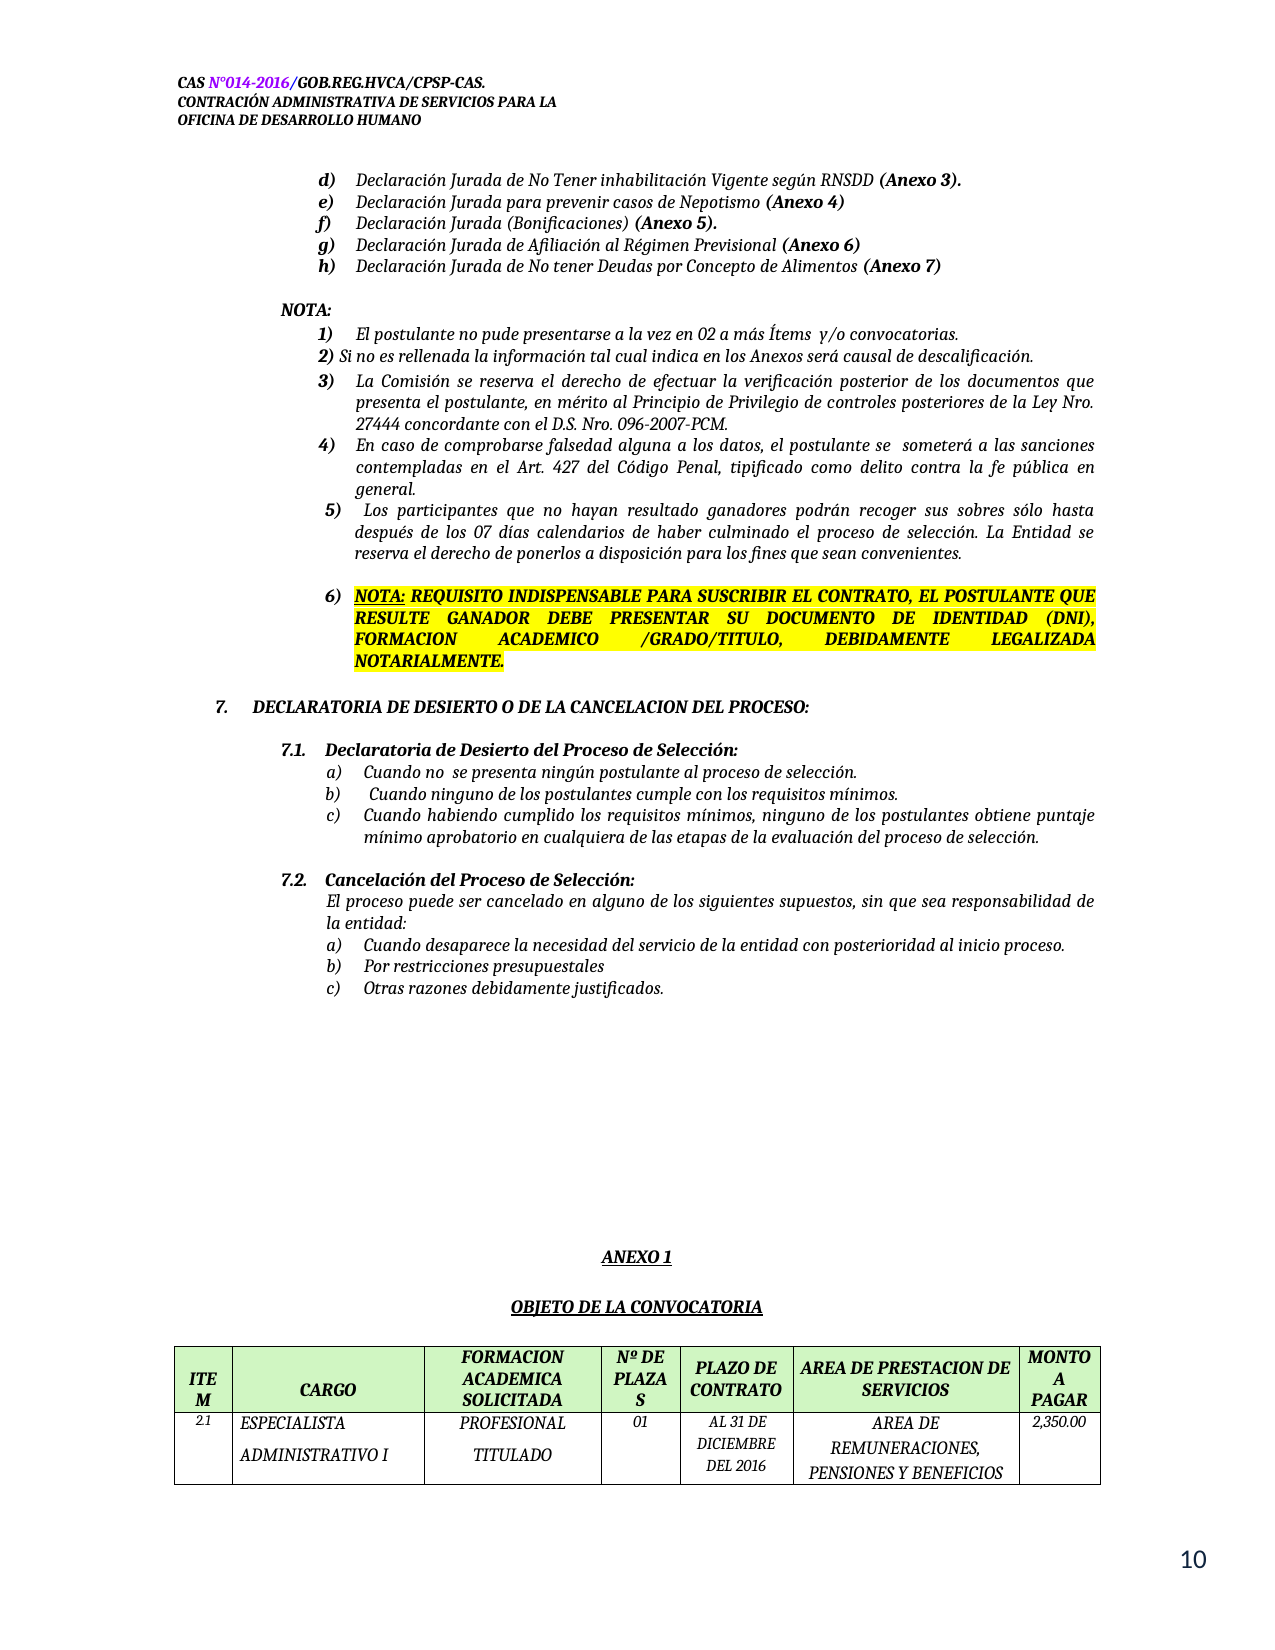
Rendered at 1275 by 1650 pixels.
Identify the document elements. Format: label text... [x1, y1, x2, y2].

list Declaración Jurada de Afiliación al Régimen Previsional (Anexo 6) [318, 234, 1098, 256]
list Por restricciones presupuestales [326, 956, 1098, 977]
table_header Nº DE PLAZAS [602, 1347, 680, 1412]
table_cell 01 [602, 1413, 680, 1484]
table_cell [681, 1413, 793, 1484]
text ANEXO 1 [177, 1247, 1098, 1268]
table_header ITEM [175, 1347, 232, 1412]
text NOTA: [281, 299, 1098, 321]
list Los participantes que no hayan resultado ganadores podrán recoger sus sobres sólo hasta después de los 07 días calendarios de haber culminado el proceso de selección. La Entidad se reserva el derecho de ponerlos a disposición para los fines que sean convenientes. [325, 499, 1098, 564]
table_cell 2,350.00 [1020, 1413, 1100, 1484]
list Cancelación del Proceso de Selección: [281, 869, 1098, 891]
list En caso de comprobarse falsedad alguna a los datos, el postulante se someterá a las sanciones contempladas en el Art. 427 del Código Penal, tipificado como delito contra la fe pública en general. [318, 435, 1098, 499]
list Cuando no se presenta ningún postulante al proceso de selección. [326, 762, 1098, 783]
text OBJETO DE LA CONVOCATORIA [177, 1296, 1098, 1318]
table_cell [794, 1413, 1019, 1484]
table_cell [425, 1413, 601, 1484]
list Cuando ninguno de los postulantes cumple con los requisitos mínimos. [325, 783, 1098, 805]
table_header CARGO [233, 1347, 424, 1412]
list Declaración Jurada de No tener Deudas por Concepto de Alimentos (Anexo 7) [318, 256, 1098, 277]
table_header MONTO A PAGAR [1020, 1347, 1100, 1412]
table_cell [233, 1413, 424, 1484]
list Declaración Jurada (Bonificaciones) (Anexo 5). [318, 213, 1098, 234]
list DECLARATORIA DE DESIERTO O DE LA CANCELACION DEL PROCESO: [215, 697, 1098, 718]
table_header AREA DE PRESTACION DE SERVICIOS [794, 1347, 1019, 1412]
list NOTA: REQUISITO INDISPENSABLE PARA SUSCRIBIR EL CONTRATO, EL POSTULANTE QUE RESULTE GANADOR DEBE PRESENTAR SU DOCUMENTO DE IDENTIDAD (DNI), FORMACION ACADEMICO /GRADO/TITULO, DEBIDAMENTE LEGALIZADA NOTARIALMENTE. [325, 586, 1098, 672]
list Si no es rellenada la información tal cual indica en los Anexos será causal de descalificación. [318, 345, 1098, 367]
table_cell 2.1 [175, 1413, 232, 1484]
list El postulante no pude presentarse a la vez en 02 a más Ítems y/o convocatorias. [318, 324, 1098, 345]
text El proceso puede ser cancelado en alguno de los siguientes supuestos, sin que sea responsabilidad de la entidad: [326, 891, 1098, 934]
list Declaratoria de Desierto del Proceso de Selección: [281, 740, 1098, 762]
list Declaración Jurada de No Tener inhabilitación Vigente según RNSDD (Anexo 3). [318, 170, 1098, 191]
list Cuando desaparece la necesidad del servicio de la entidad con posterioridad al inicio proceso. [326, 934, 1098, 956]
list La Comisión se reserva el derecho de efectuar la verificación posterior de los documentos que presenta el postulante, en mérito al Principio de Privilegio de controles posteriores de la Ley Nro. 27444 concordante con el D.S. Nro. 096-2007-PCM. [318, 370, 1098, 435]
list Otras razones debidamente justificados. [326, 977, 1098, 999]
table_header PLAZO DE CONTRATO [681, 1347, 793, 1412]
list Cuando habiendo cumplido los requisitos mínimos, ninguno de los postulantes obtiene puntaje mínimo aprobatorio en cualquiera de las etapas de la evaluación del proceso de selección. [326, 805, 1098, 848]
list Declaración Jurada para prevenir casos de Nepotismo (Anexo 4) [318, 191, 1098, 213]
table_header FORMACION ACADEMICA SOLICITADA [425, 1347, 601, 1412]
